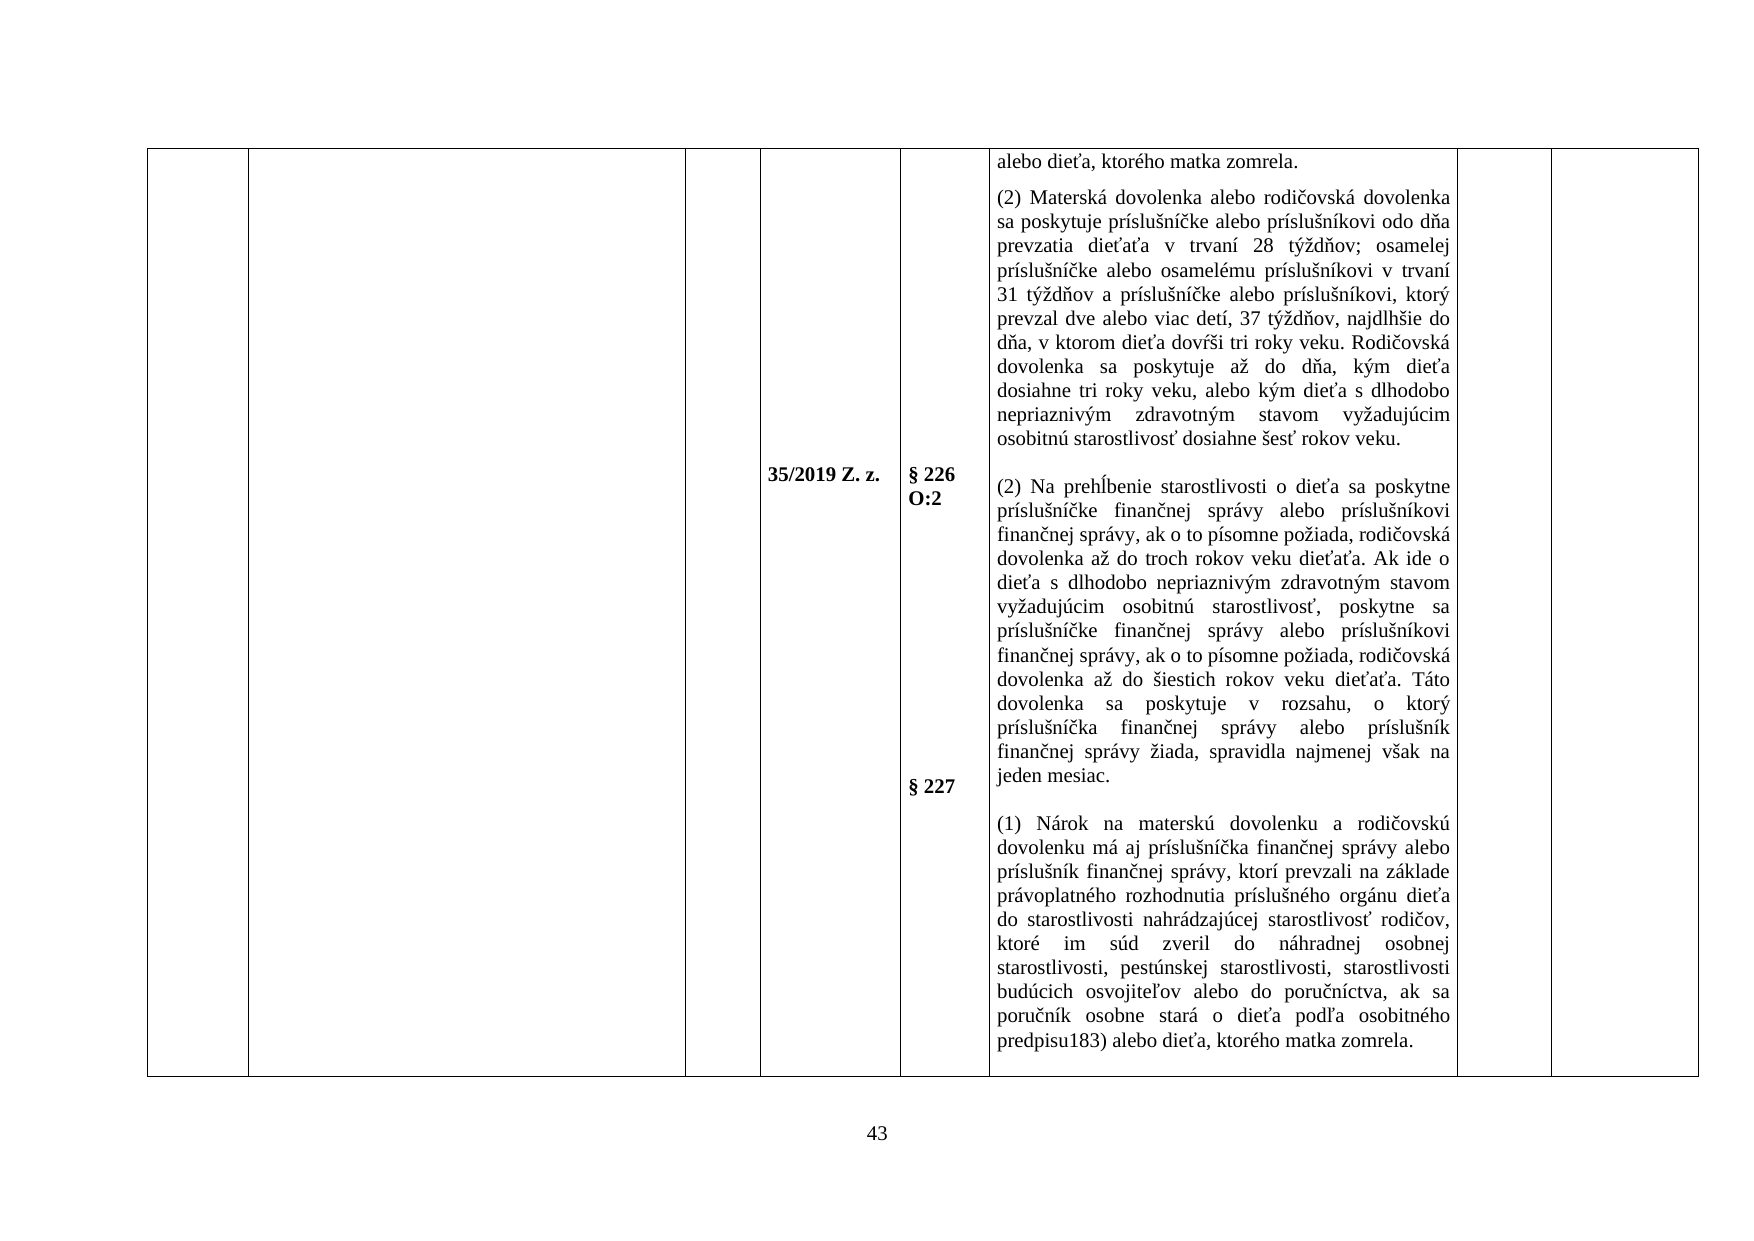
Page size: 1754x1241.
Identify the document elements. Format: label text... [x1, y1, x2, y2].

table_cell [1552, 149, 1698, 1076]
table_cell D [686, 149, 760, 1076]
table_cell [990, 149, 1457, 1076]
table_cell Ú [1458, 149, 1551, 1076]
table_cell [901, 149, 989, 1076]
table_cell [249, 149, 685, 1076]
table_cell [761, 149, 900, 1076]
